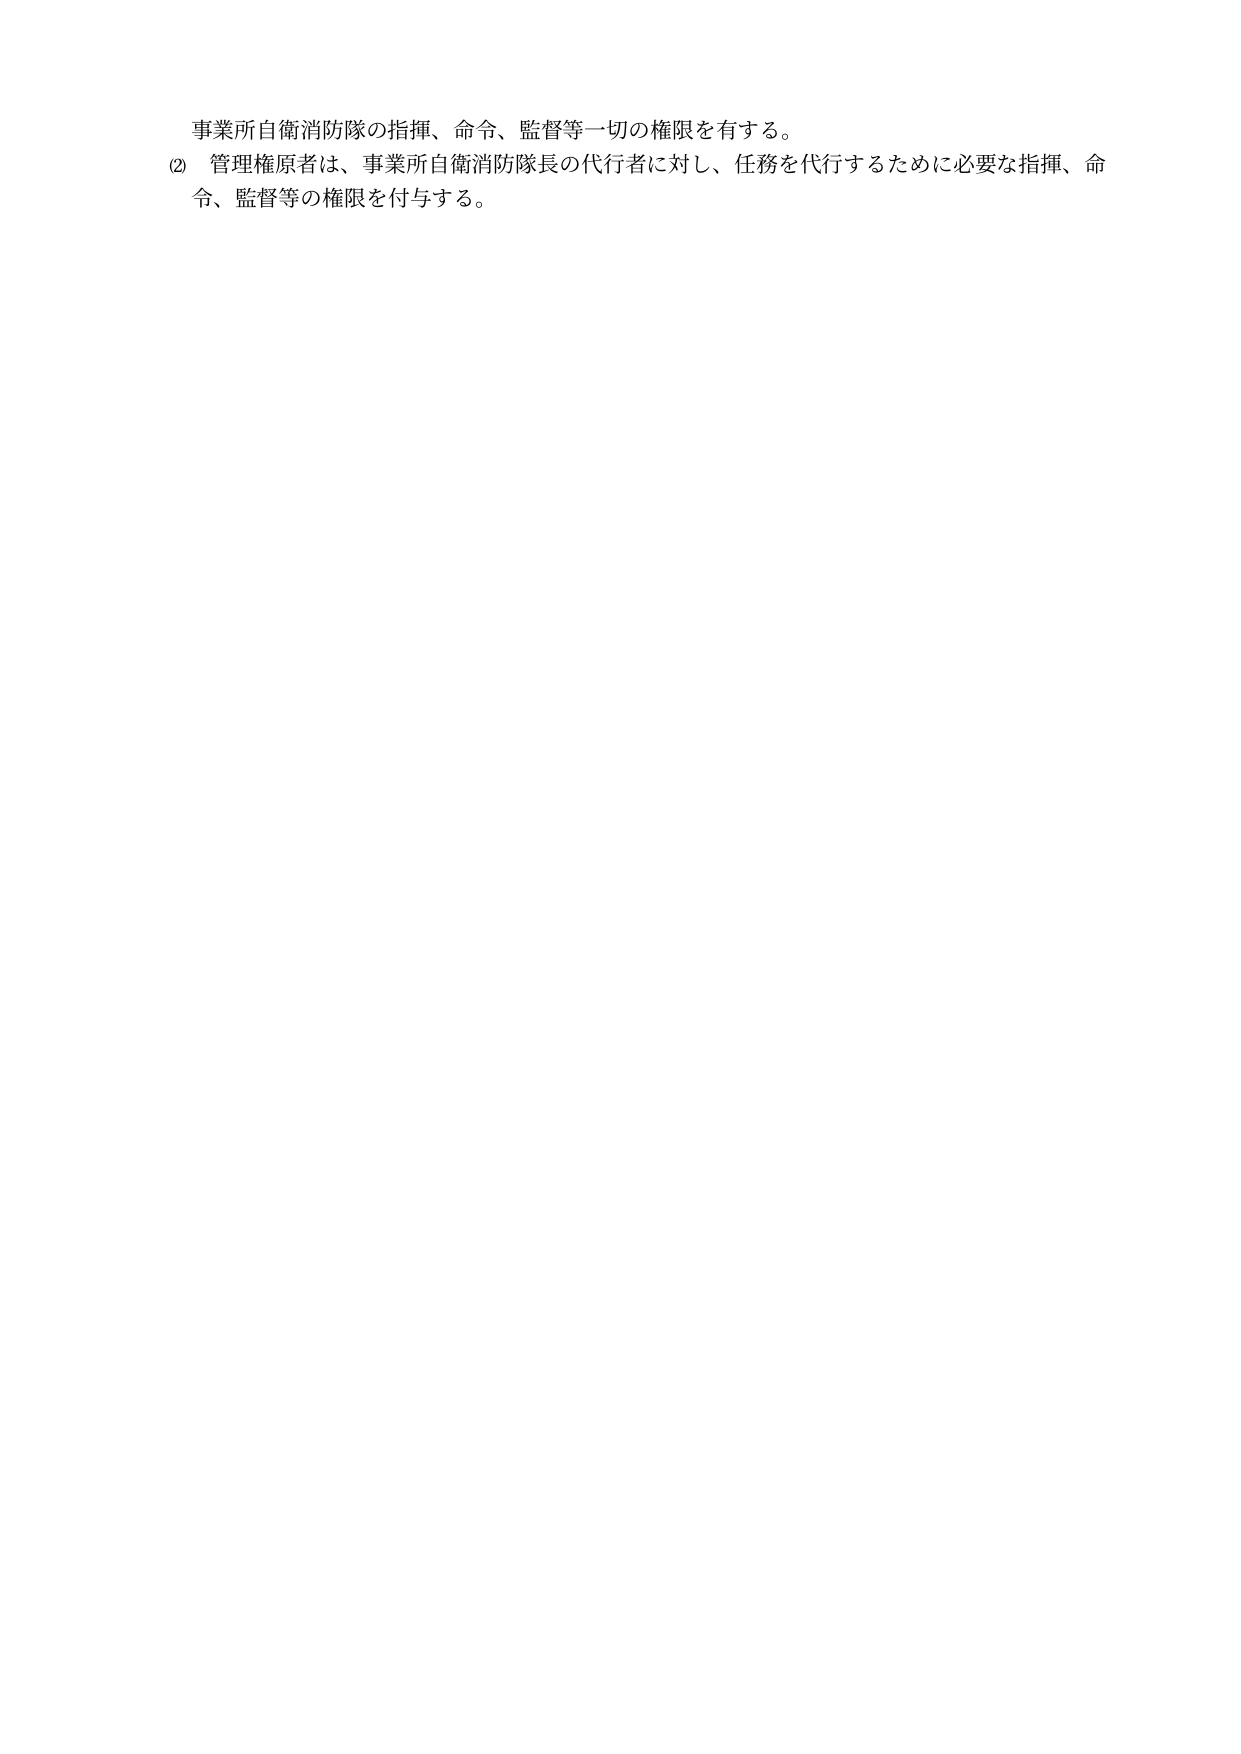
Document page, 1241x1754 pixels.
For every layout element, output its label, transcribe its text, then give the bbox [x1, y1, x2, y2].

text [170, 112, 1107, 146]
text ⑵ 管理権原者は、事業所自衛消防隊長の代行者に対し、任務を代行するために必要な指揮、命令、監督等の権限を付与する。 [169, 146, 1107, 214]
